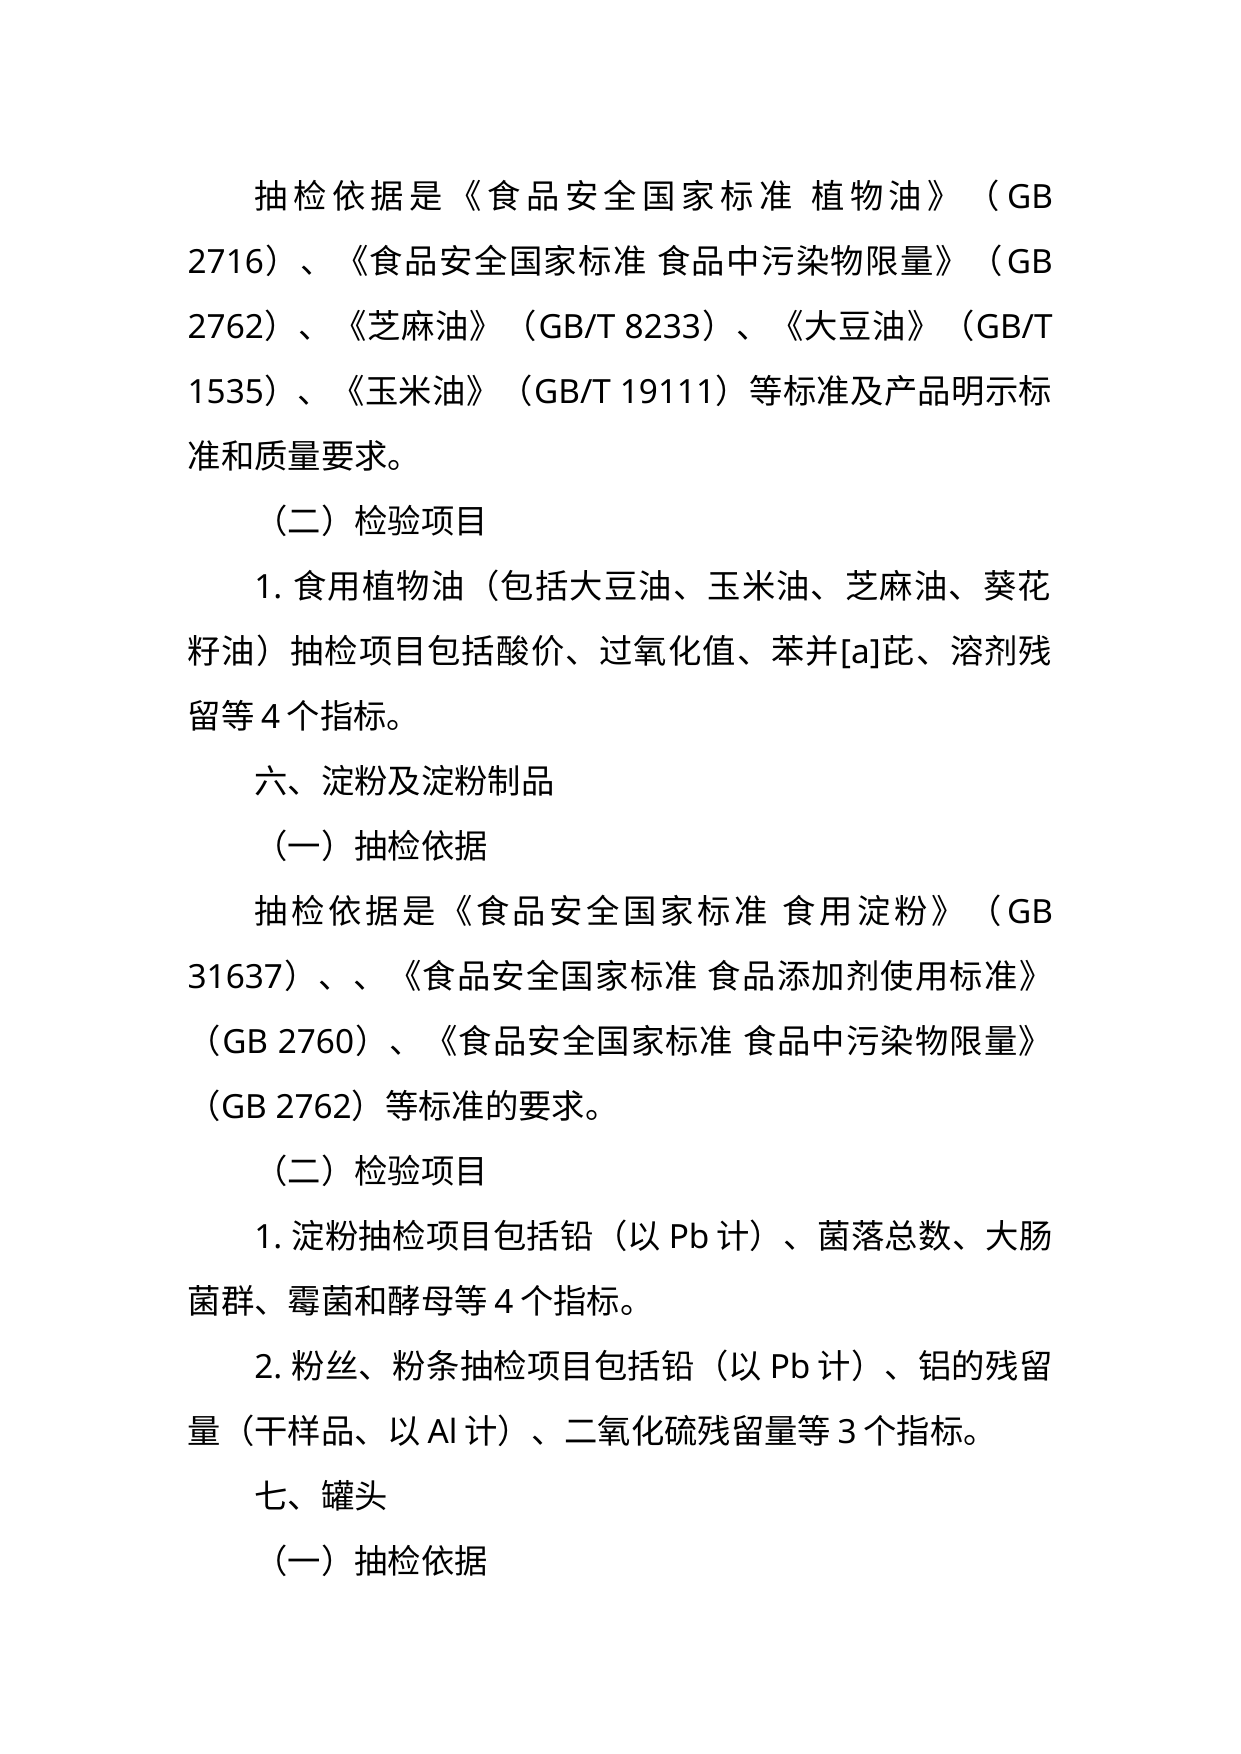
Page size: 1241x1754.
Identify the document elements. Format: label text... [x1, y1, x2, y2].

text 六、淀粉及淀粉制品 [187, 747, 1053, 812]
text 抽检依据是《食品安全国家标准 植物油》（GB 2716）、《食品安全国家标准 食品中污染物限量》（GB 2762）、《芝麻油》（GB/T 8233）、《大豆油》（GB/T 1535）、《玉米油》（GB/T 19111）等标准及产品明示标准和质量要求。 [187, 162, 1053, 487]
text 1. 淀粉抽检项目包括铅（以Pb计）、菌落总数、大肠菌群、霉菌和酵母等4个指标。 [187, 1202, 1053, 1332]
text （一）抽检依据 [187, 1527, 1053, 1592]
text 2. 粉丝、粉条抽检项目包括铅（以Pb计）、铝的残留量（干样品、以Al计）、二氧化硫残留量等3个指标。 [187, 1332, 1053, 1462]
text 七、罐头 [187, 1462, 1053, 1527]
text （二）检验项目 [187, 487, 1053, 552]
text 抽检依据是《食品安全国家标准 食用淀粉》（GB 31637）、、《食品安全国家标准 食品添加剂使用标准》（GB 2760）、《食品安全国家标准 食品中污染物限量》（GB 2762）等标准的要求。 [187, 877, 1053, 1137]
text （一）抽检依据 [187, 812, 1053, 877]
text 1. 食用植物油（包括大豆油、玉米油、芝麻油、葵花籽油）抽检项目包括酸价、过氧化值、苯并[a]芘、溶剂残留等4个指标。 [187, 552, 1053, 747]
text （二）检验项目 [187, 1137, 1053, 1202]
